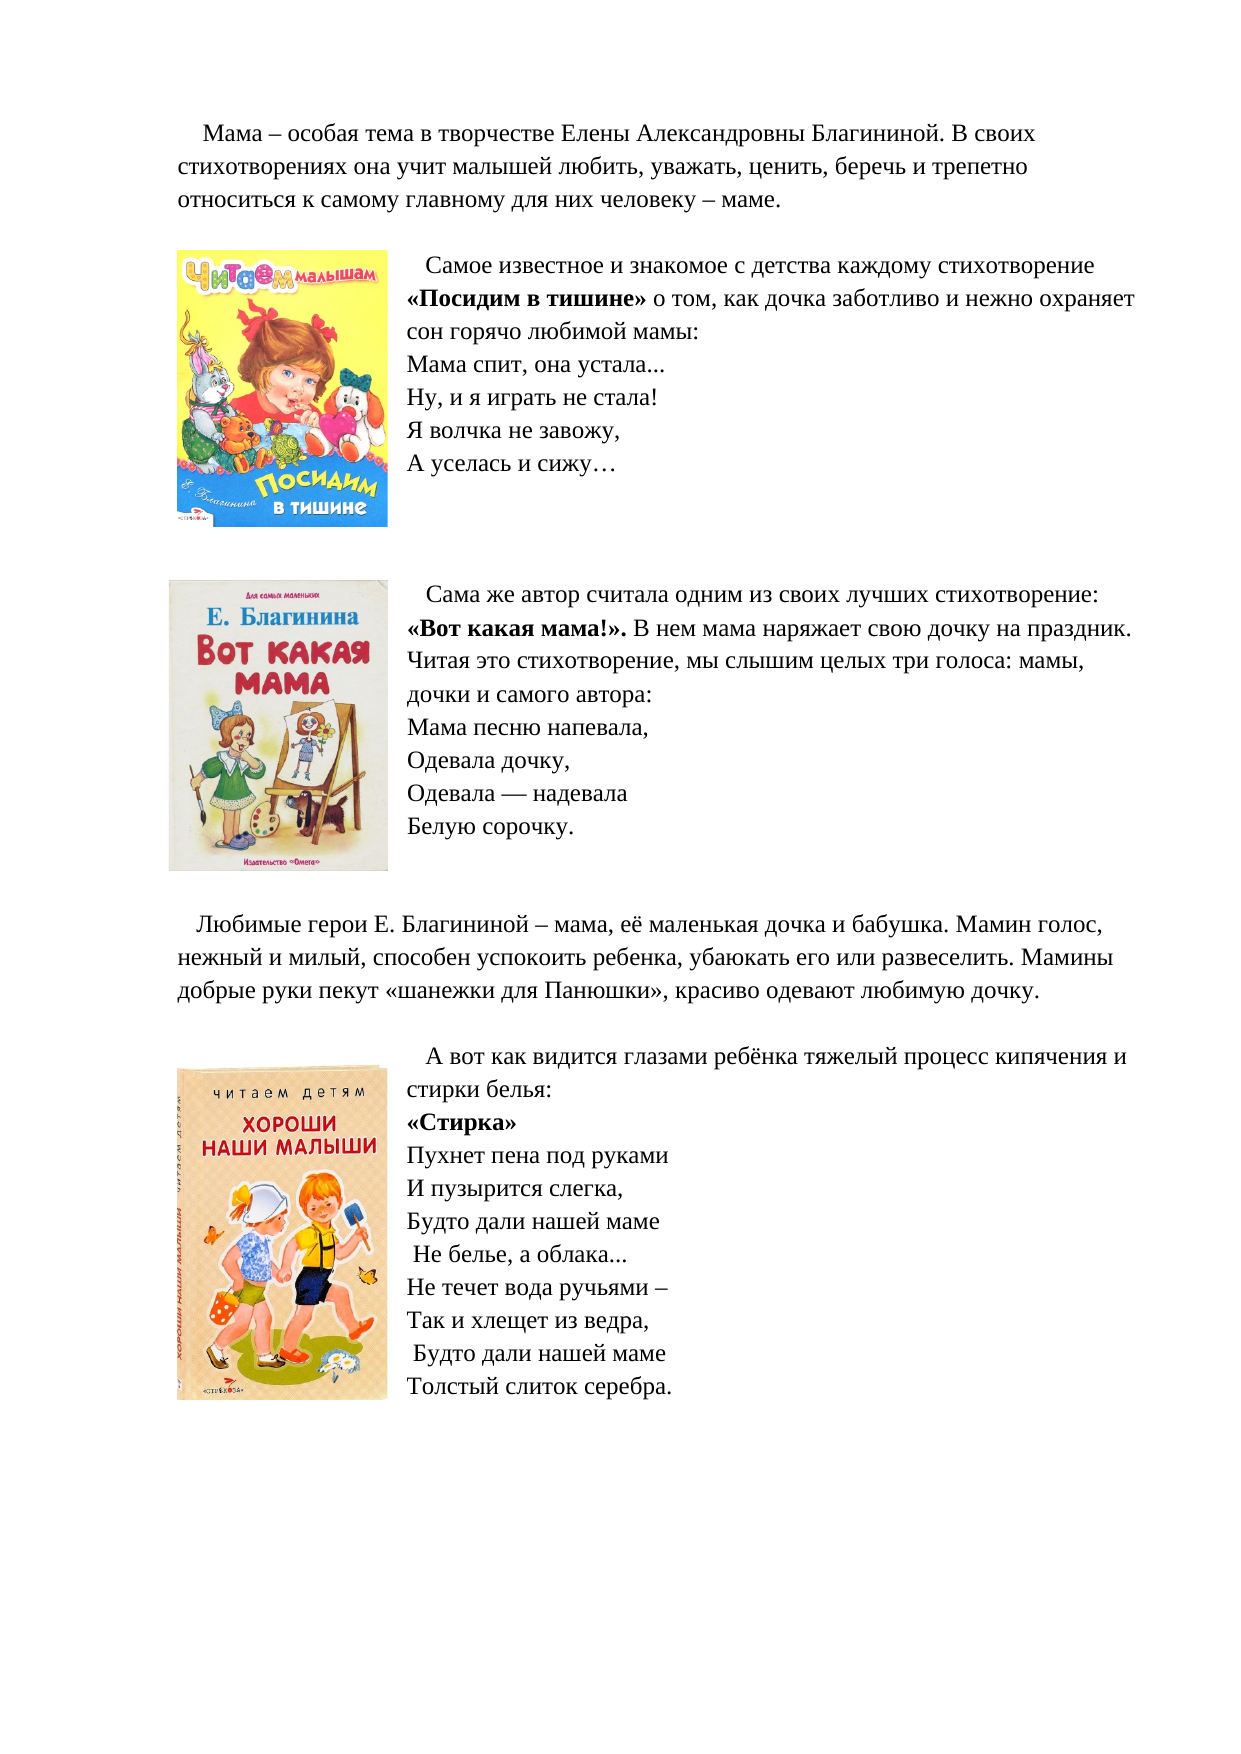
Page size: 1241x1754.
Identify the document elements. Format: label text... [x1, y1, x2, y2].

text Мама спит, она устала... [388, 349, 1152, 378]
text Одевала — надевала [388, 778, 1152, 806]
text Не белье, а облака... [388, 1239, 1152, 1268]
text И пузырится слегка, [388, 1173, 1152, 1202]
text Не течет вода ручьями – [388, 1272, 1152, 1301]
text «Стирка» [388, 1107, 1152, 1136]
text Одевала дочку, [388, 745, 1152, 773]
picture [177, 250, 388, 527]
picture [177, 1063, 388, 1400]
text Будто дали нашей маме [388, 1206, 1152, 1235]
text А вот как видится глазами ребёнка тяжелый процесс кипячения и стирки белья: [177, 1041, 1152, 1103]
text Я волчка не завожу, [388, 415, 1152, 444]
text Пухнет пена под руками [388, 1140, 1152, 1169]
text Так и хлещет из ведра, [388, 1305, 1152, 1334]
text Самое известное и знакомое с детства каждому стихотворение «Посидим в тишине» о том, как дочка заботливо и нежно охраняет сон горячо любимой мамы: [388, 250, 1152, 345]
text Мама – особая тема в творчестве Елены Александровны Благининой. В своих стихотворениях она учит малышей любить, уважать, ценить, беречь и трепетно относиться к самому главному для них человеку – маме. [177, 118, 1152, 213]
text Толстый слиток серебра. [388, 1371, 1152, 1400]
picture [168, 580, 388, 871]
text Мама песню напевала, [388, 712, 1152, 740]
text Будто дали нашей маме [388, 1338, 1152, 1367]
text Ну, и я играть не стала! [388, 382, 1152, 411]
text Сама же автор считала одним из своих лучших стихотворение: «Вот какая мама!». В нем мама наряжает свою дочку на праздник. Читая это стихотворение, мы слышим целых три голоса: мамы, дочки и самого автора: [177, 579, 1152, 707]
text Любимые герои Е. Благининой – мама, её маленькая дочка и бабушка. Мамин голос, нежный и милый, способен успокоить ребенка, убаюкать его или развеселить. Мамины добрые руки пекут «шанежки для Панюшки», красиво одевают любимую дочку. [177, 909, 1152, 1004]
text А уселась и сижу… [388, 448, 1152, 477]
text Белую сорочку. [388, 811, 1152, 839]
